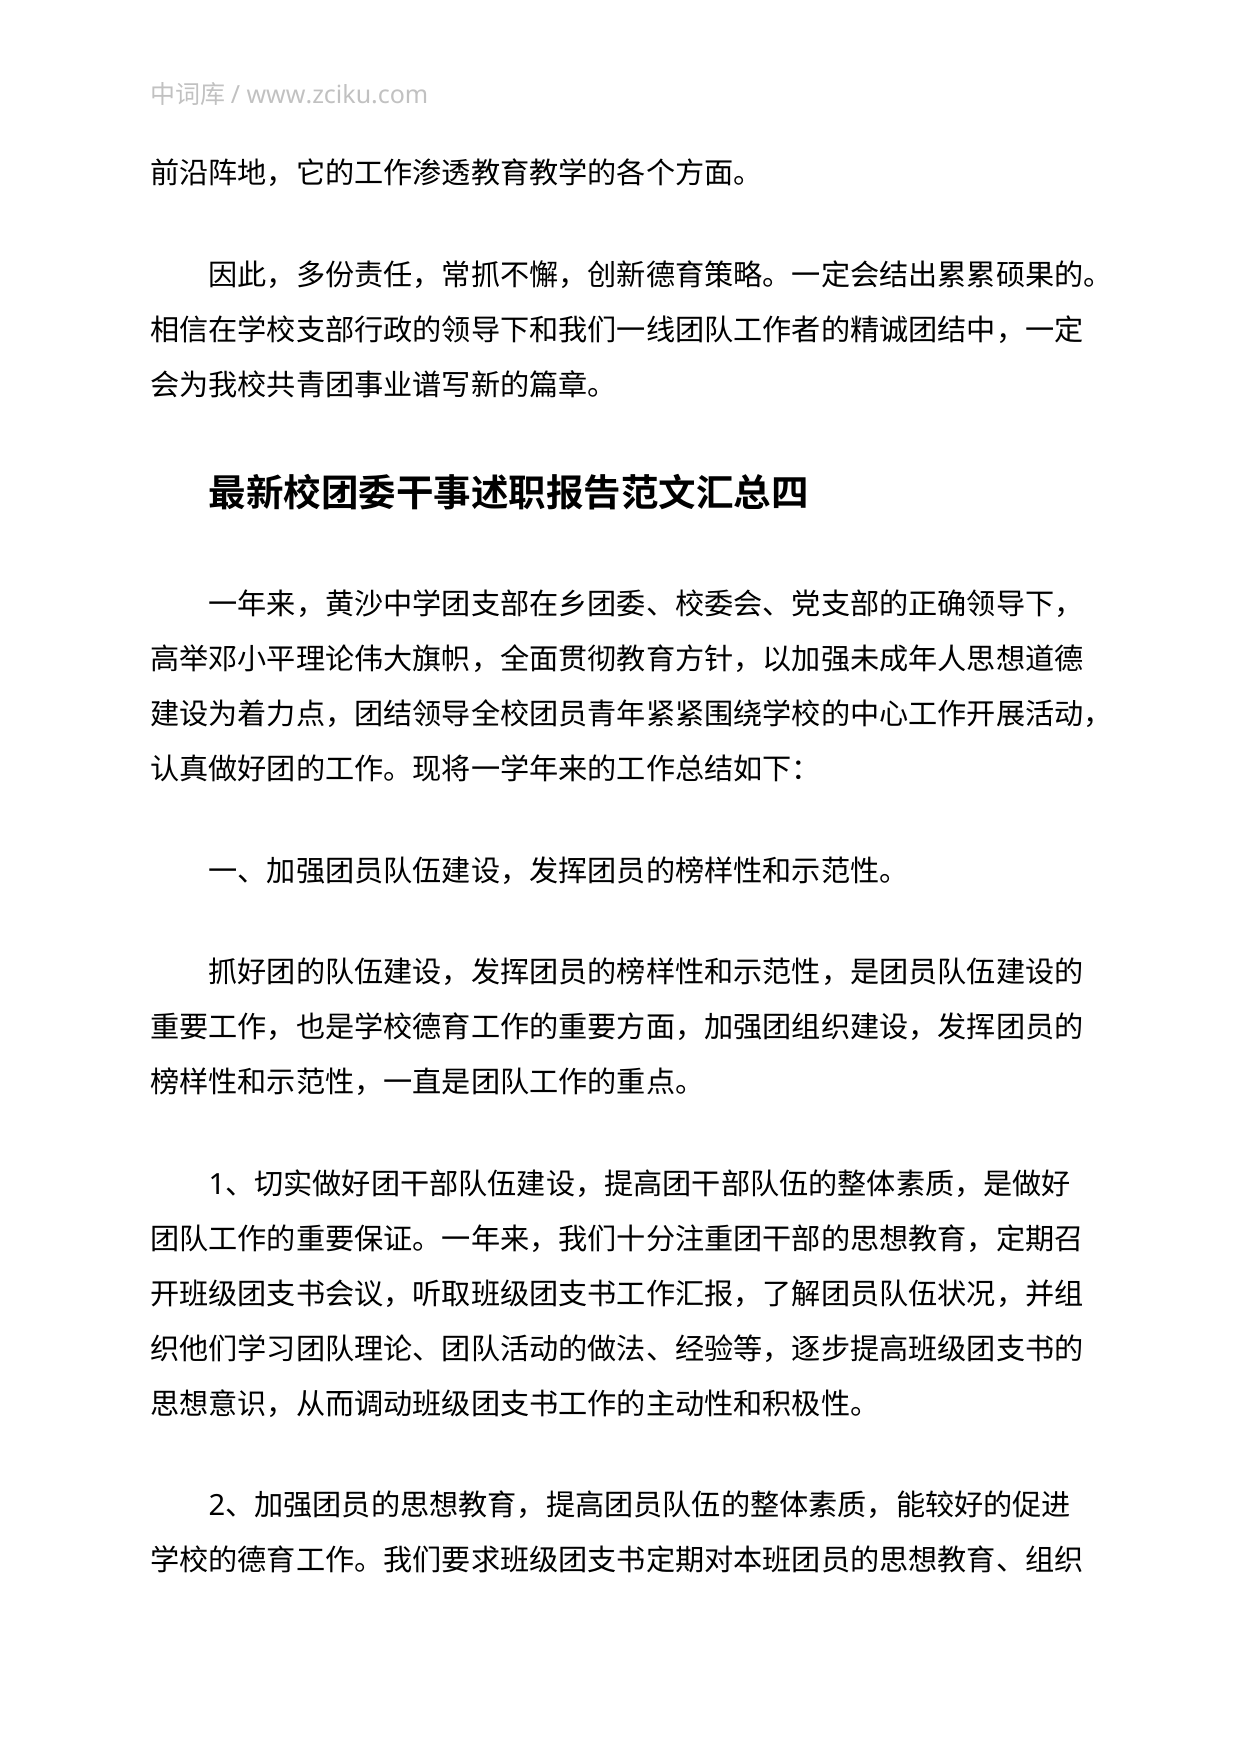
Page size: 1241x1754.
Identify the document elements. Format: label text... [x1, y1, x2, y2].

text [150, 1482, 1090, 1579]
text 一、加强团员队伍建设，发挥团员的榜样性和示范性。 [150, 847, 1090, 889]
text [150, 150, 1090, 192]
text 1、切实做好团干部队伍建设，提高团干部队伍的整体素质，是做好团队工作的重要保证。一年来，我们十分注重团干部的思想教育，定期召开班级团支书会议，听取班级团支书工作汇报，了解团员队伍状况，并组织他们学习团队理论、团队活动的做法、经验等，逐步提高班级团支书的思想意识，从而调动班级团支书工作的主动性和积极性。 [150, 1161, 1090, 1422]
text 抓好团的队伍建设，发挥团员的榜样性和示范性，是团员队伍建设的重要工作，也是学校德育工作的重要方面，加强团组织建设，发挥团员的榜样性和示范性，一直是团队工作的重点。 [150, 949, 1090, 1101]
text 一年来，黄沙中学团支部在乡团委、校委会、党支部的正确领导下，高举邓小平理论伟大旗帜，全面贯彻教育方针，以加强未成年人思想道德建设为着力点，团结领导全校团员青年紧紧围绕学校的中心工作开展活动，认真做好团的工作。现将一学年来的工作总结如下： [150, 581, 1090, 788]
text 最新校团委干事述职报告范文汇总四 [150, 463, 1090, 518]
text 因此，多份责任，常抓不懈，创新德育策略。一定会结出累累硕果的。相信在学校支部行政的领导下和我们一线团队工作者的精诚团结中，一定会为我校共青团事业谱写新的篇章。 [150, 252, 1090, 404]
